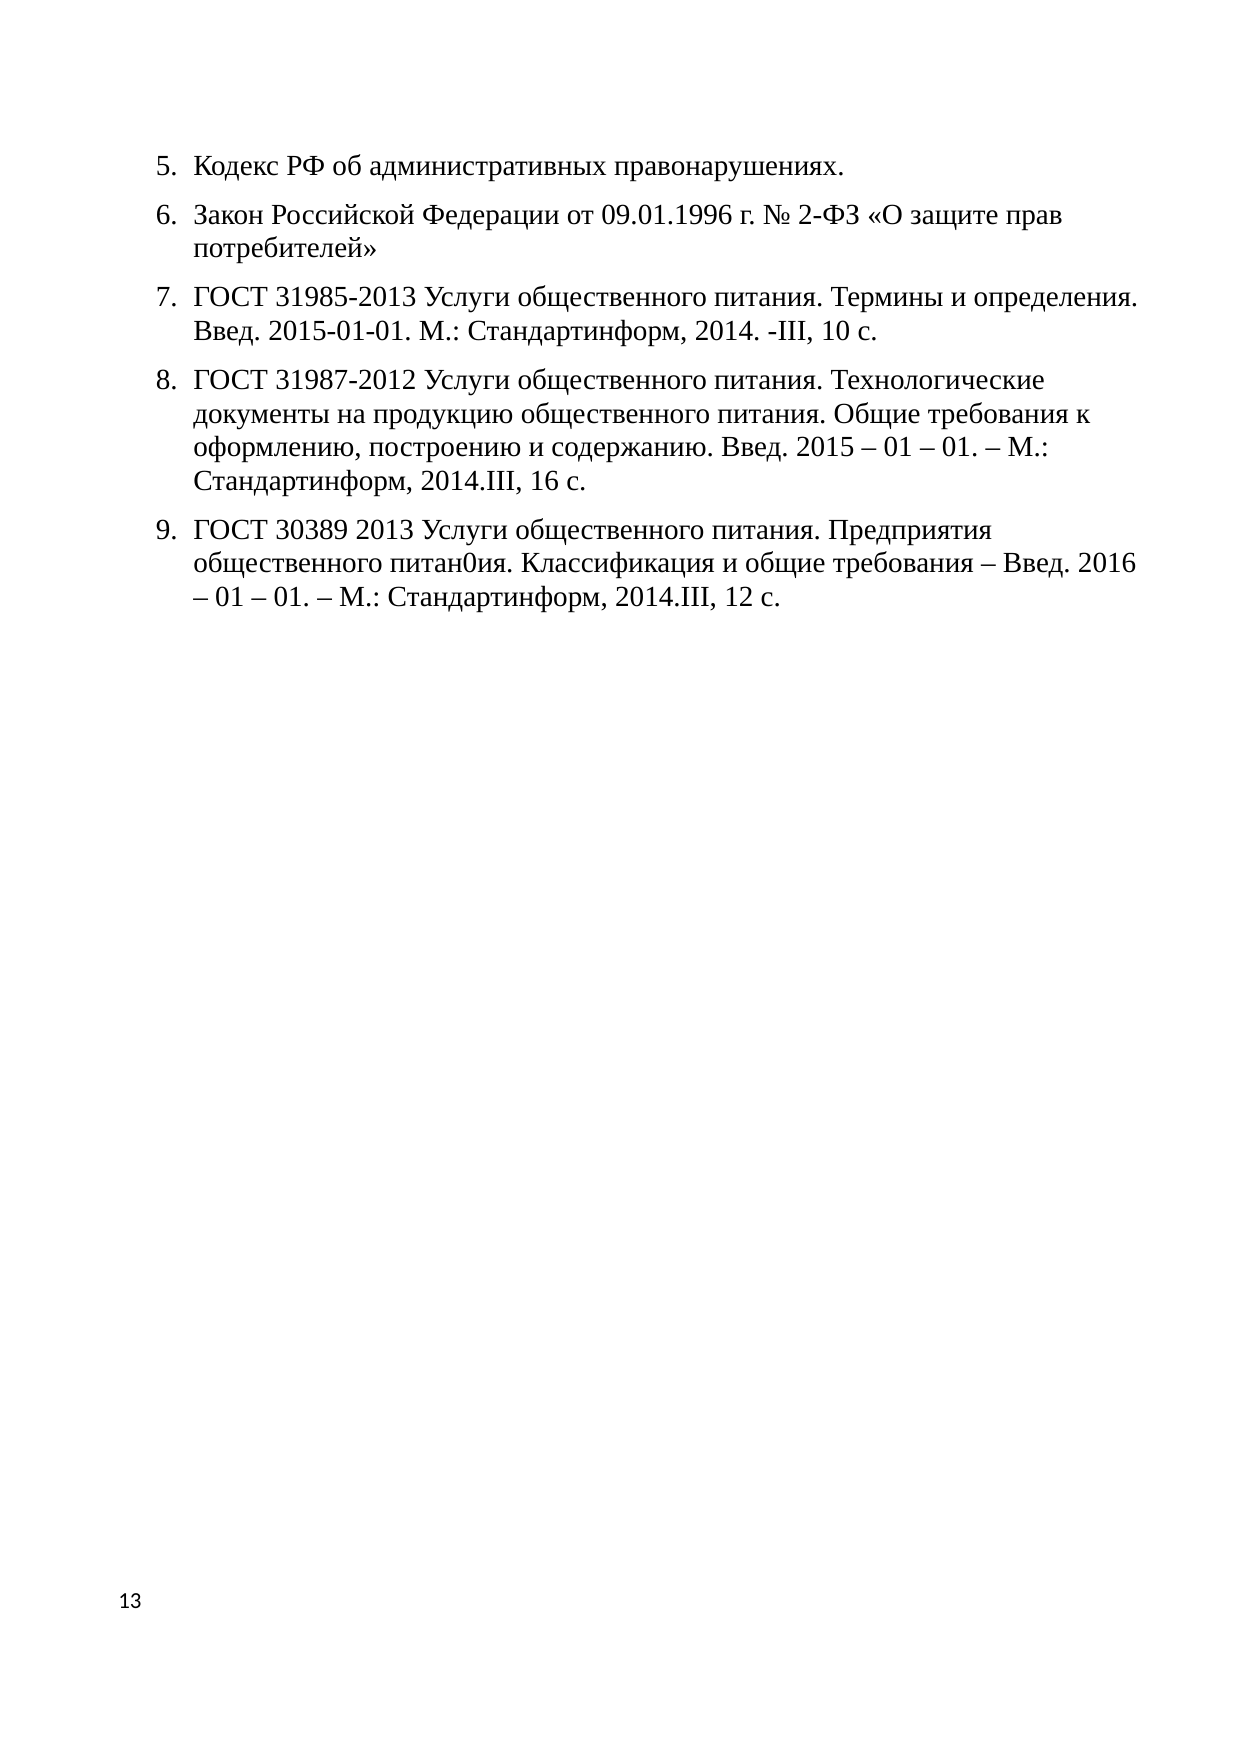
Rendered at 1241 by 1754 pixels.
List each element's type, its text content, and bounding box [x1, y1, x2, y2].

list Закон Российской Федерации от 09.01.1996 г. № 2-ФЗ «О защите прав потребителей» [156, 197, 1146, 264]
list ГОСТ 31985-2013 Услуги общественного питания. Термины и определения. Введ. 2015-01-01. М.: Стандартинформ, 2014. -III, 10 с. [156, 279, 1146, 347]
list Кодекс РФ об административных правонарушениях. [156, 148, 1146, 181]
list ГОСТ 31987-2012 Услуги общественного питания. Технологические документы на продукцию общественного питания. Общие требования к оформлению, построению и содержанию. Введ. 2015 – 01 – 01. – М.: Стандартинформ, 2014.III, 16 с. [156, 362, 1146, 496]
list ГОСТ 30389 2013 Услуги общественного питания. Предприятия общественного питан0ия. Классификация и общие требования – Введ. 2016 – 01 – 01. – М.: Стандартинформ, 2014.III, 12 с. [156, 512, 1146, 613]
